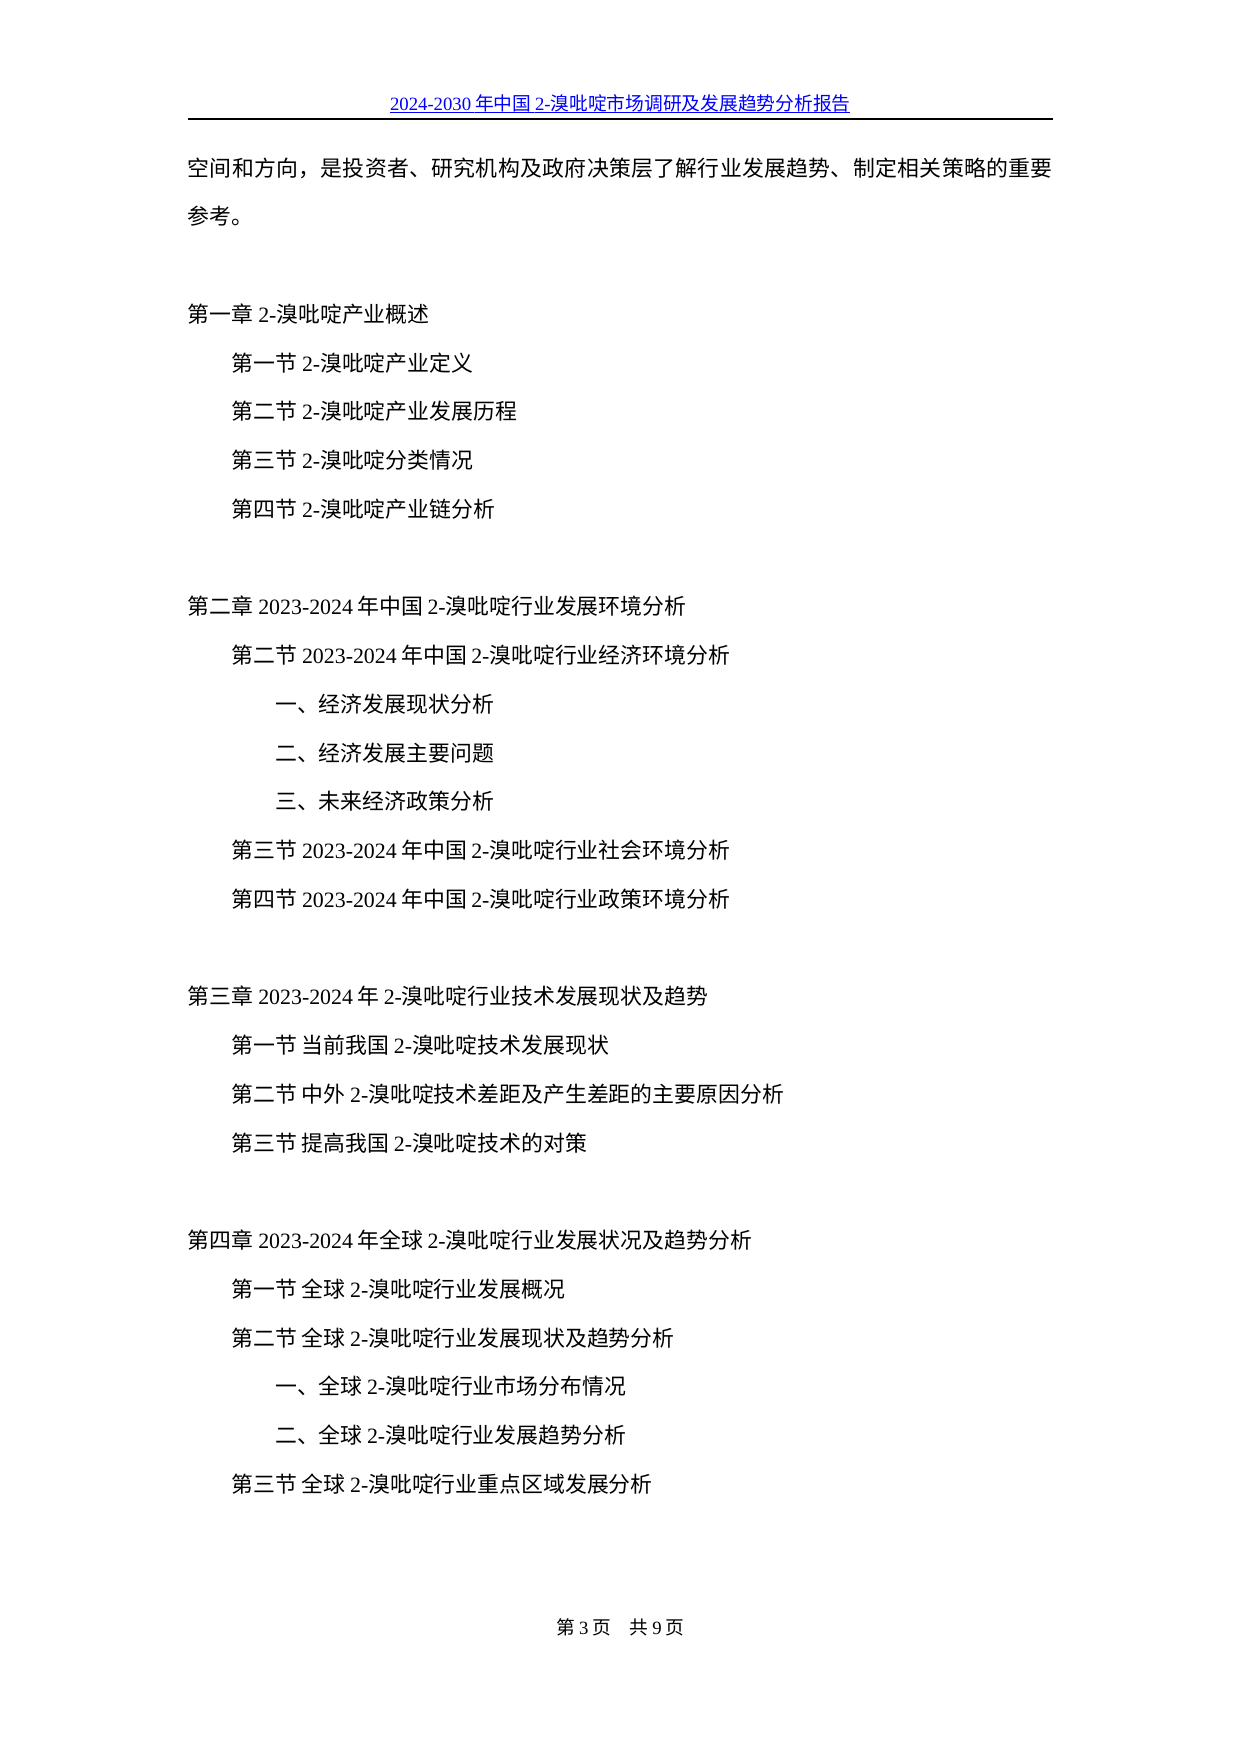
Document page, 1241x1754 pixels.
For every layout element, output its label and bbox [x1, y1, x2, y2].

text [187, 150, 1053, 1499]
